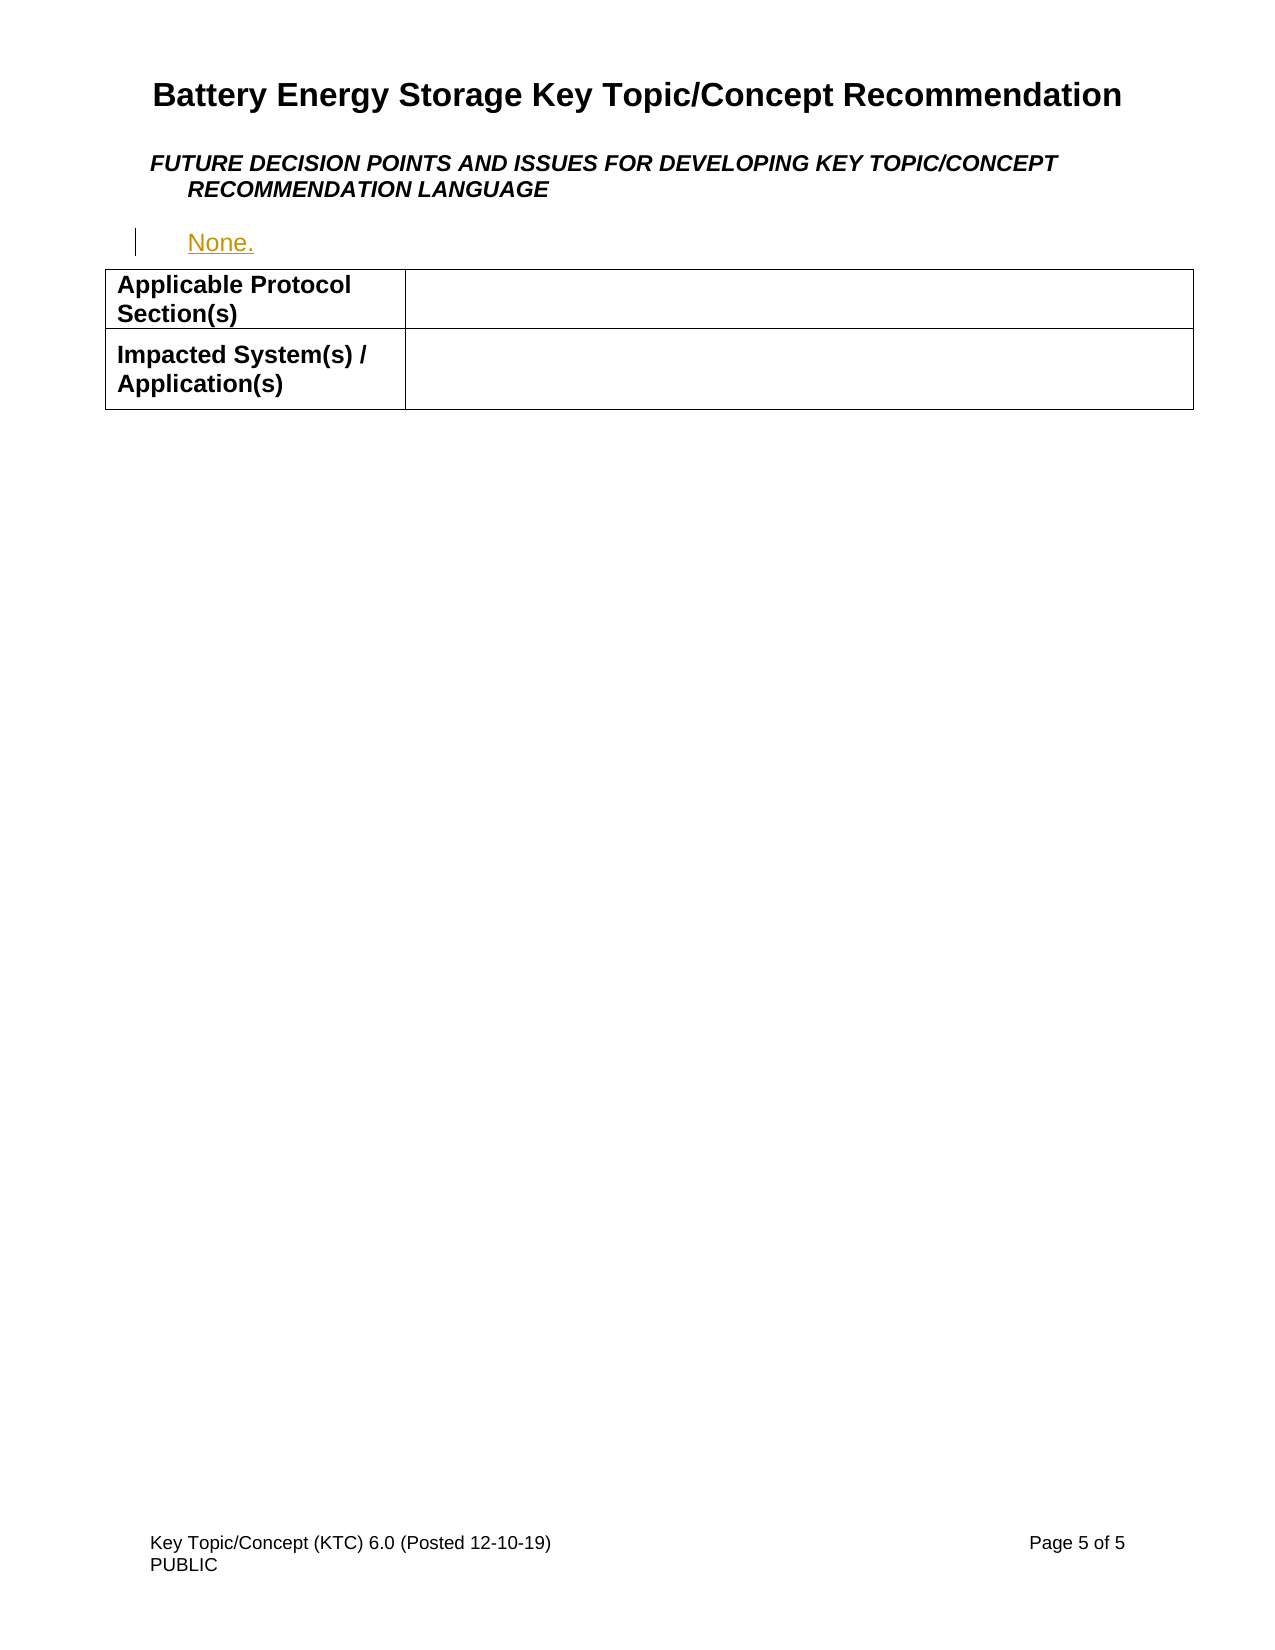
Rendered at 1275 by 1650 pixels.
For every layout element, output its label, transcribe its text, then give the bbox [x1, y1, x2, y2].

table_header [406, 270, 1193, 327]
table_cell [406, 329, 1193, 409]
subtitle Future Decision Points and Issues for Developing Key topic/Concept recommendation Language [150, 150, 1125, 203]
table_header Applicable Protocol Section(s) [106, 270, 405, 327]
table_cell Impacted System(s) / Application(s) [106, 329, 405, 409]
